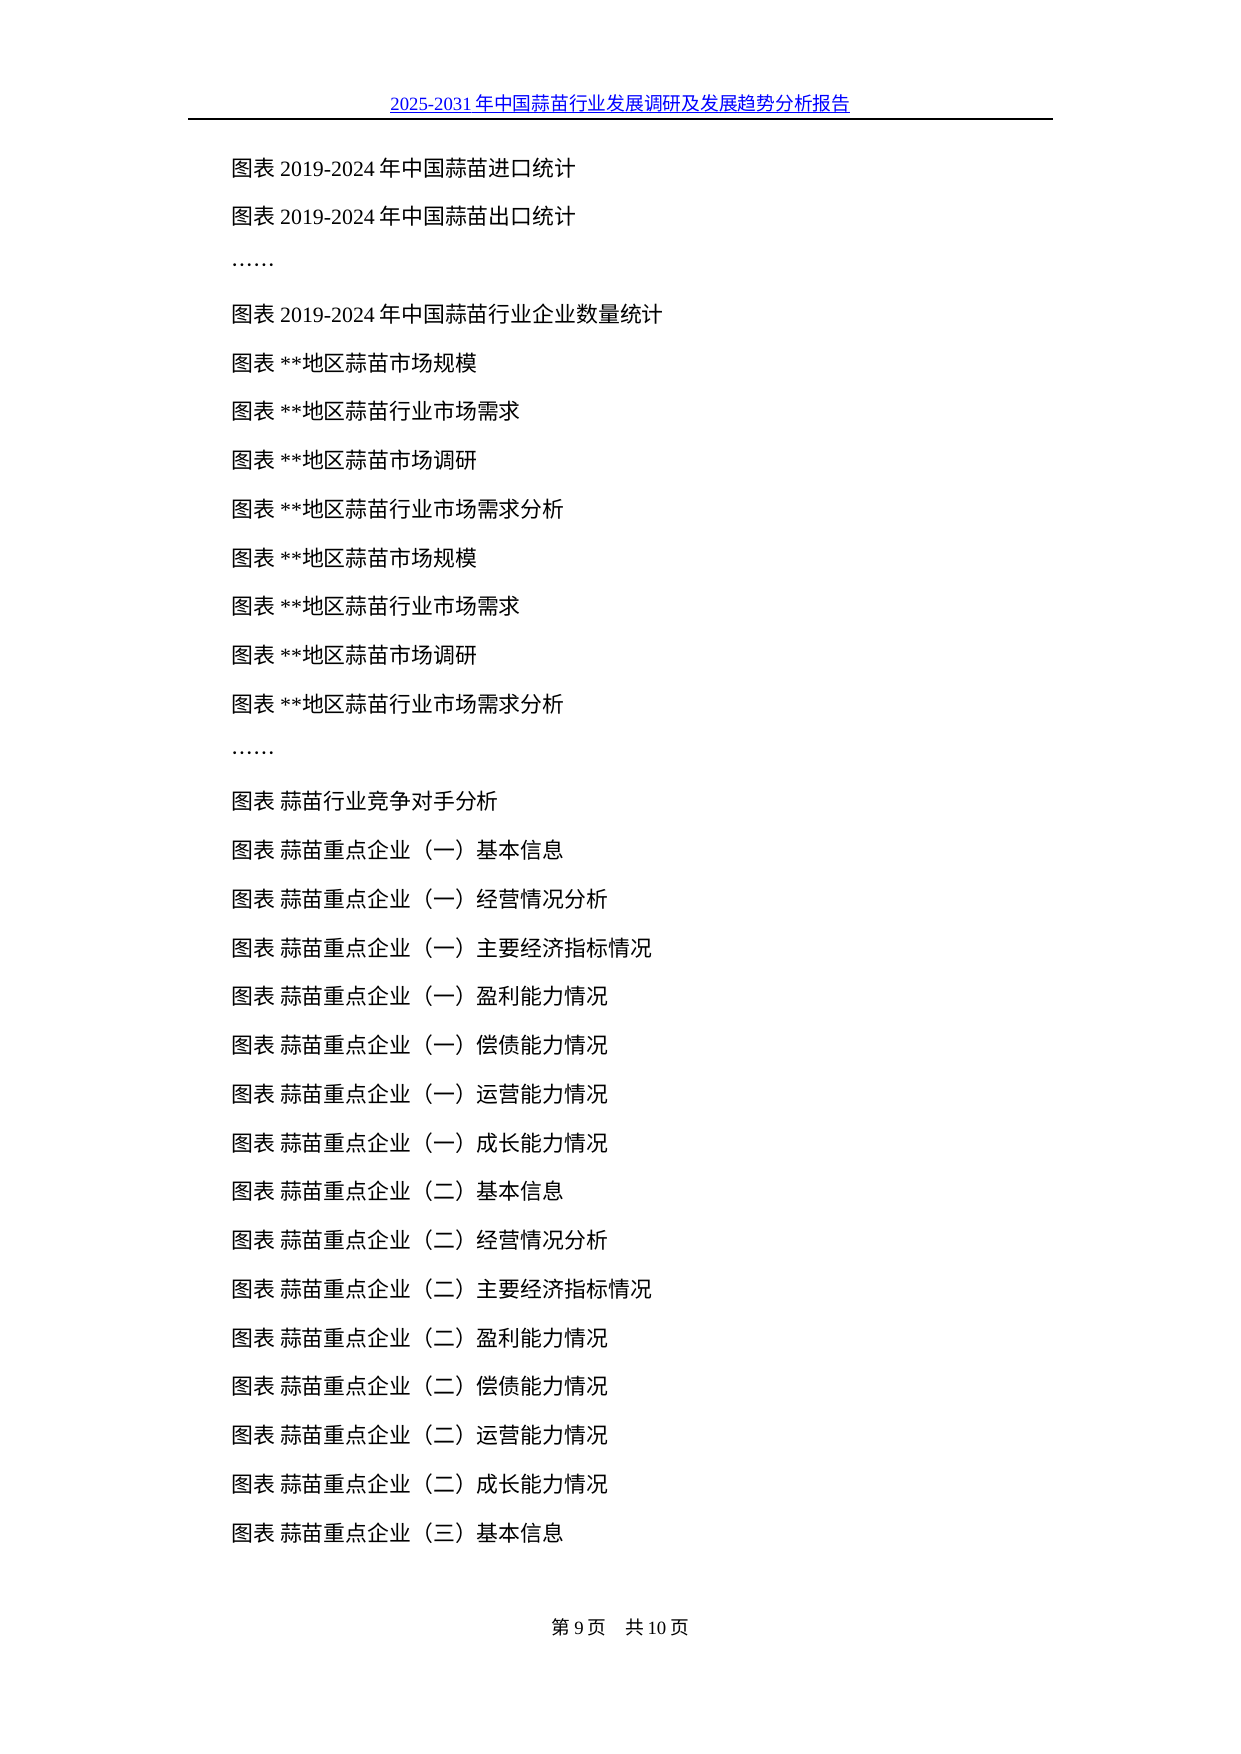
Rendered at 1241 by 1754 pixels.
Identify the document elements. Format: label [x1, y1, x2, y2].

text [187, 150, 1053, 1548]
